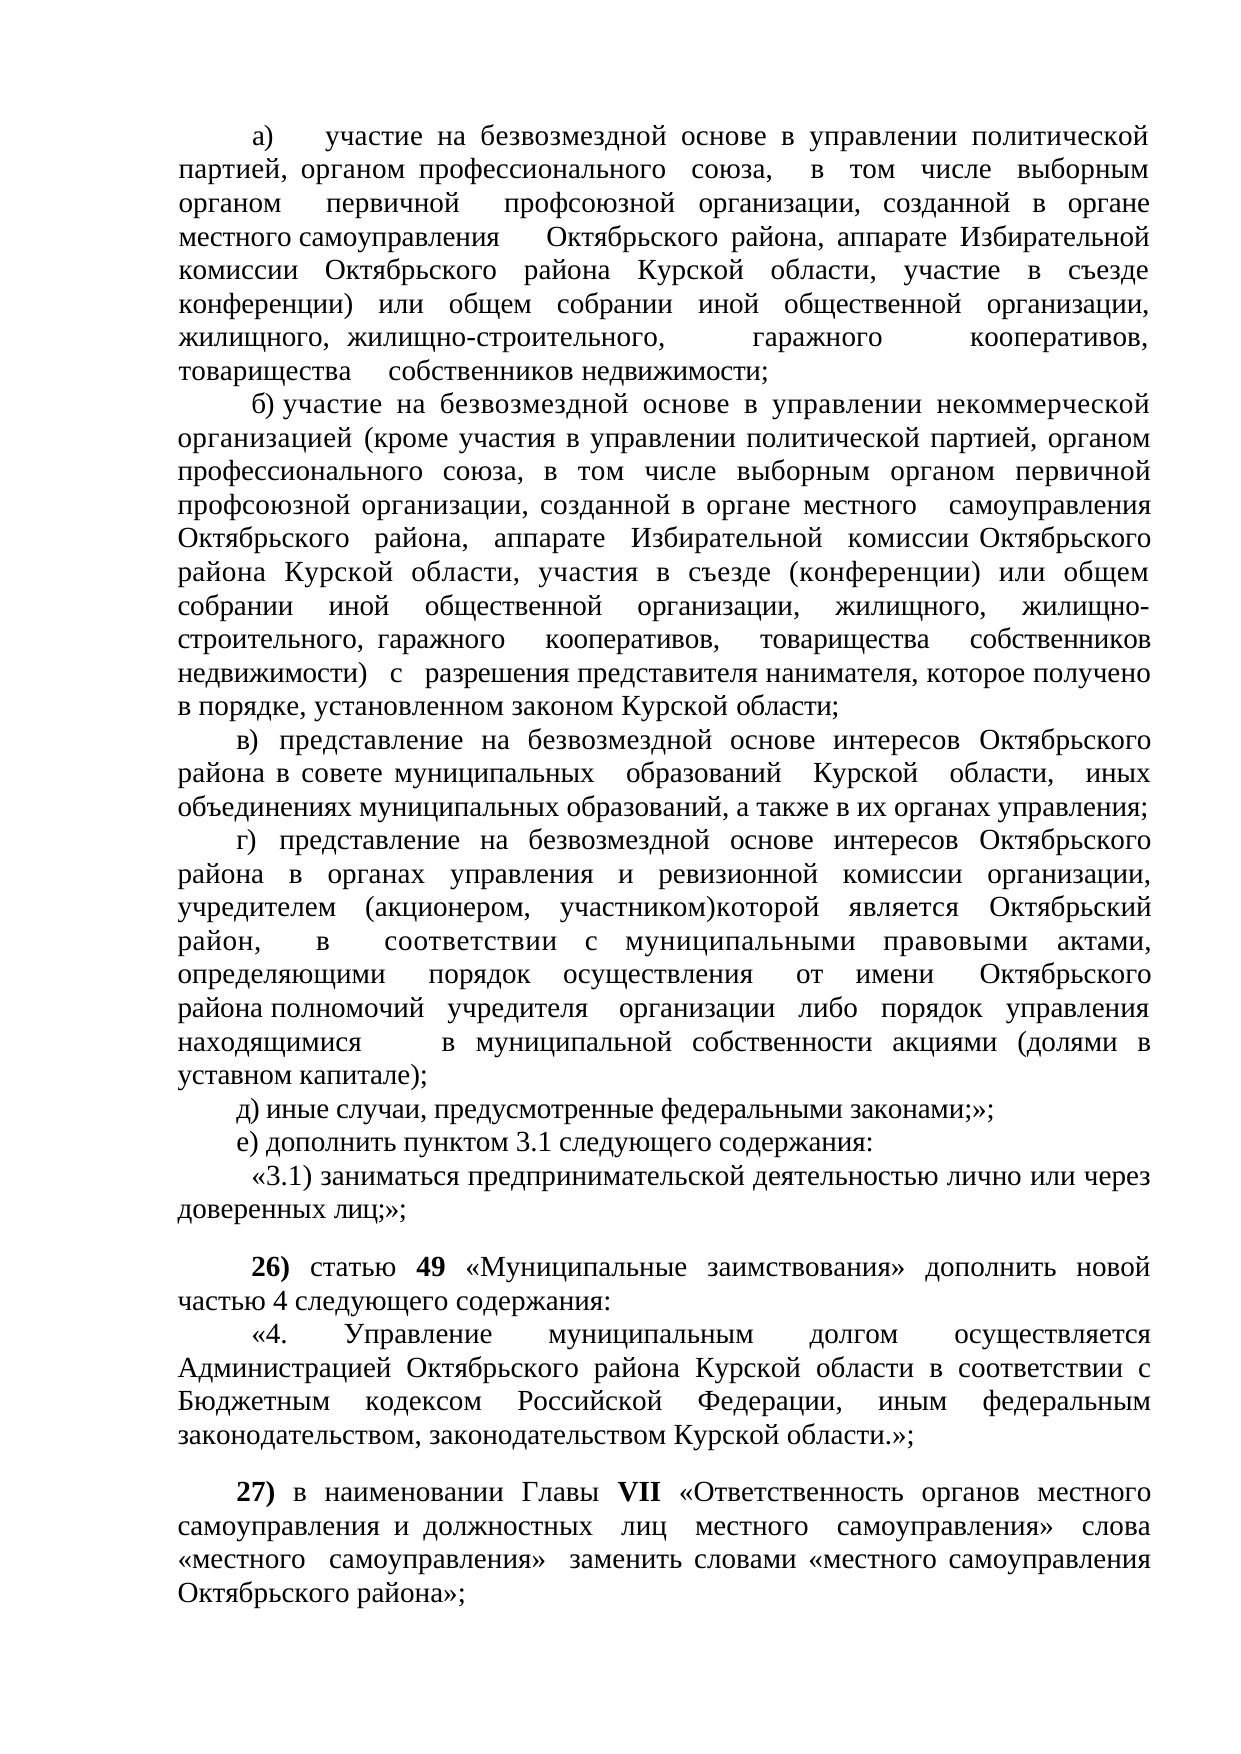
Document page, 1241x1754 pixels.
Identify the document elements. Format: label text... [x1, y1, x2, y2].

text а) участие на безвозмездной основе в управлении политической партией, органом профессионального союза, в том числе выборным органом первичной профсоюзной организации, созданной в органе местного самоуправления Октябрьского района, аппарате Избирательной комиссии Октябрьского района Курской области, участие в съезде конференции) или общем собрании иной общественной организации, жилищного, жилищно-строительного, гаражного кооперативов, товарищества собственников недвижимости; [178, 118, 1150, 386]
text «4. Управление муниципальным долгом осуществляется Администрацией Октябрьского района Курской области в соответствии с Бюджетным кодексом Российской Федерации, иным федеральным законодательством, законодательством Курской области.»; [177, 1316, 1152, 1450]
text д) иные случаи, предусмотренные федеральными законами;»; [178, 1091, 1152, 1124]
text 27) в наименовании Главы VII «Ответственность органов местного самоуправления и должностных лиц местного самоуправления» слова «местного самоуправления» заменить словами «местного самоуправления Октябрьского района»; [177, 1474, 1152, 1608]
text г) представление на безвозмездной основе интересов Октябрьского района в органах управления и ревизионной комиссии организации, учредителем (акционером, участником)которой является Октябрьский район, в соответствии с муниципальными правовыми актами, определяющими порядок осуществления от имени Октябрьского района полномочий учредителя организации либо порядок управления находящимися в муниципальной собственности акциями (долями в уставном капитале); [177, 822, 1152, 1091]
text 26) статью 49 «Муниципальные заимствования» дополнить новой частью 4 следующего содержания: [177, 1249, 1152, 1316]
text е) дополнить пунктом 3.1 следующего содержания: [177, 1124, 902, 1158]
text б) участие на безвозмездной основе в управлении некоммерческой организацией (кроме участия в управлении политической партией, органом профессионального союза, в том числе выборным органом первичной профсоюзной организации, созданной в органе местного самоуправления Октябрьского района, аппарате Избирательной комиссии Октябрьского района Курской области, участия в съезде (конференции) или общем собрании иной общественной организации, жилищного, жилищно-строительного, гаражного кооперативов, товарищества собственников недвижимости) с разрешения представителя нанимателя, которое получено в порядке, установленном законом Курской области; [177, 386, 1152, 722]
text в) представление на безвозмездной основе интересов Октябрьского района в совете муниципальных образований Курской области, иных объединениях муниципальных образований, а также в их органах управления; [177, 722, 1152, 822]
text «3.1) заниматься предпринимательской деятельностью лично или через доверенных лиц;»; [177, 1158, 1152, 1225]
